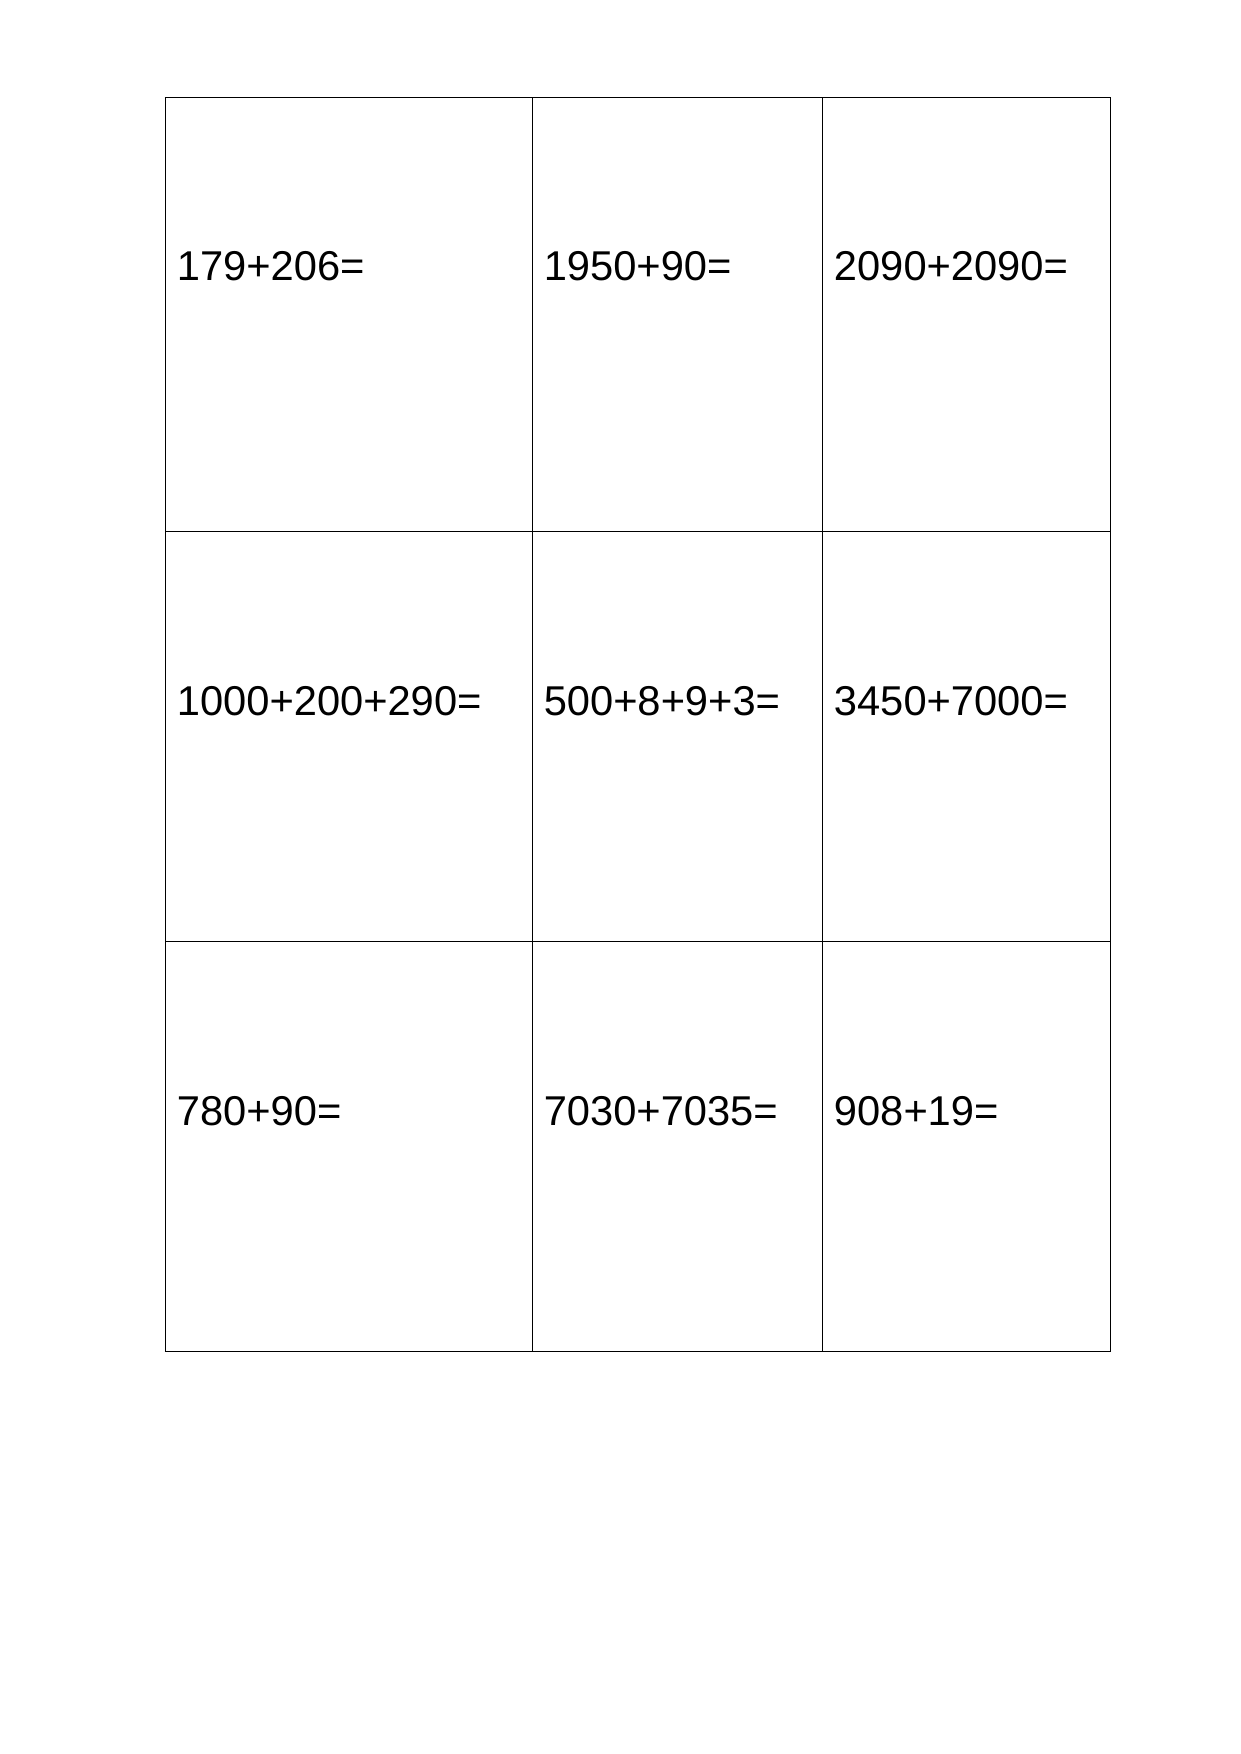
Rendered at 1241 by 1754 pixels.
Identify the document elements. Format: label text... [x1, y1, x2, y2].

table_cell 780+90= [166, 942, 532, 1351]
table_cell 908+19= [823, 942, 1110, 1351]
table_cell 3450+7000= [823, 532, 1110, 941]
table_cell 7030+7035= [533, 942, 822, 1351]
table_header 1950+90= [533, 98, 822, 531]
table_cell 1000+200+290= [166, 532, 532, 941]
table_header 2090+2090= [823, 98, 1110, 531]
table_cell 500+8+9+3= [533, 532, 822, 941]
table_header 179+206= [166, 98, 532, 531]
